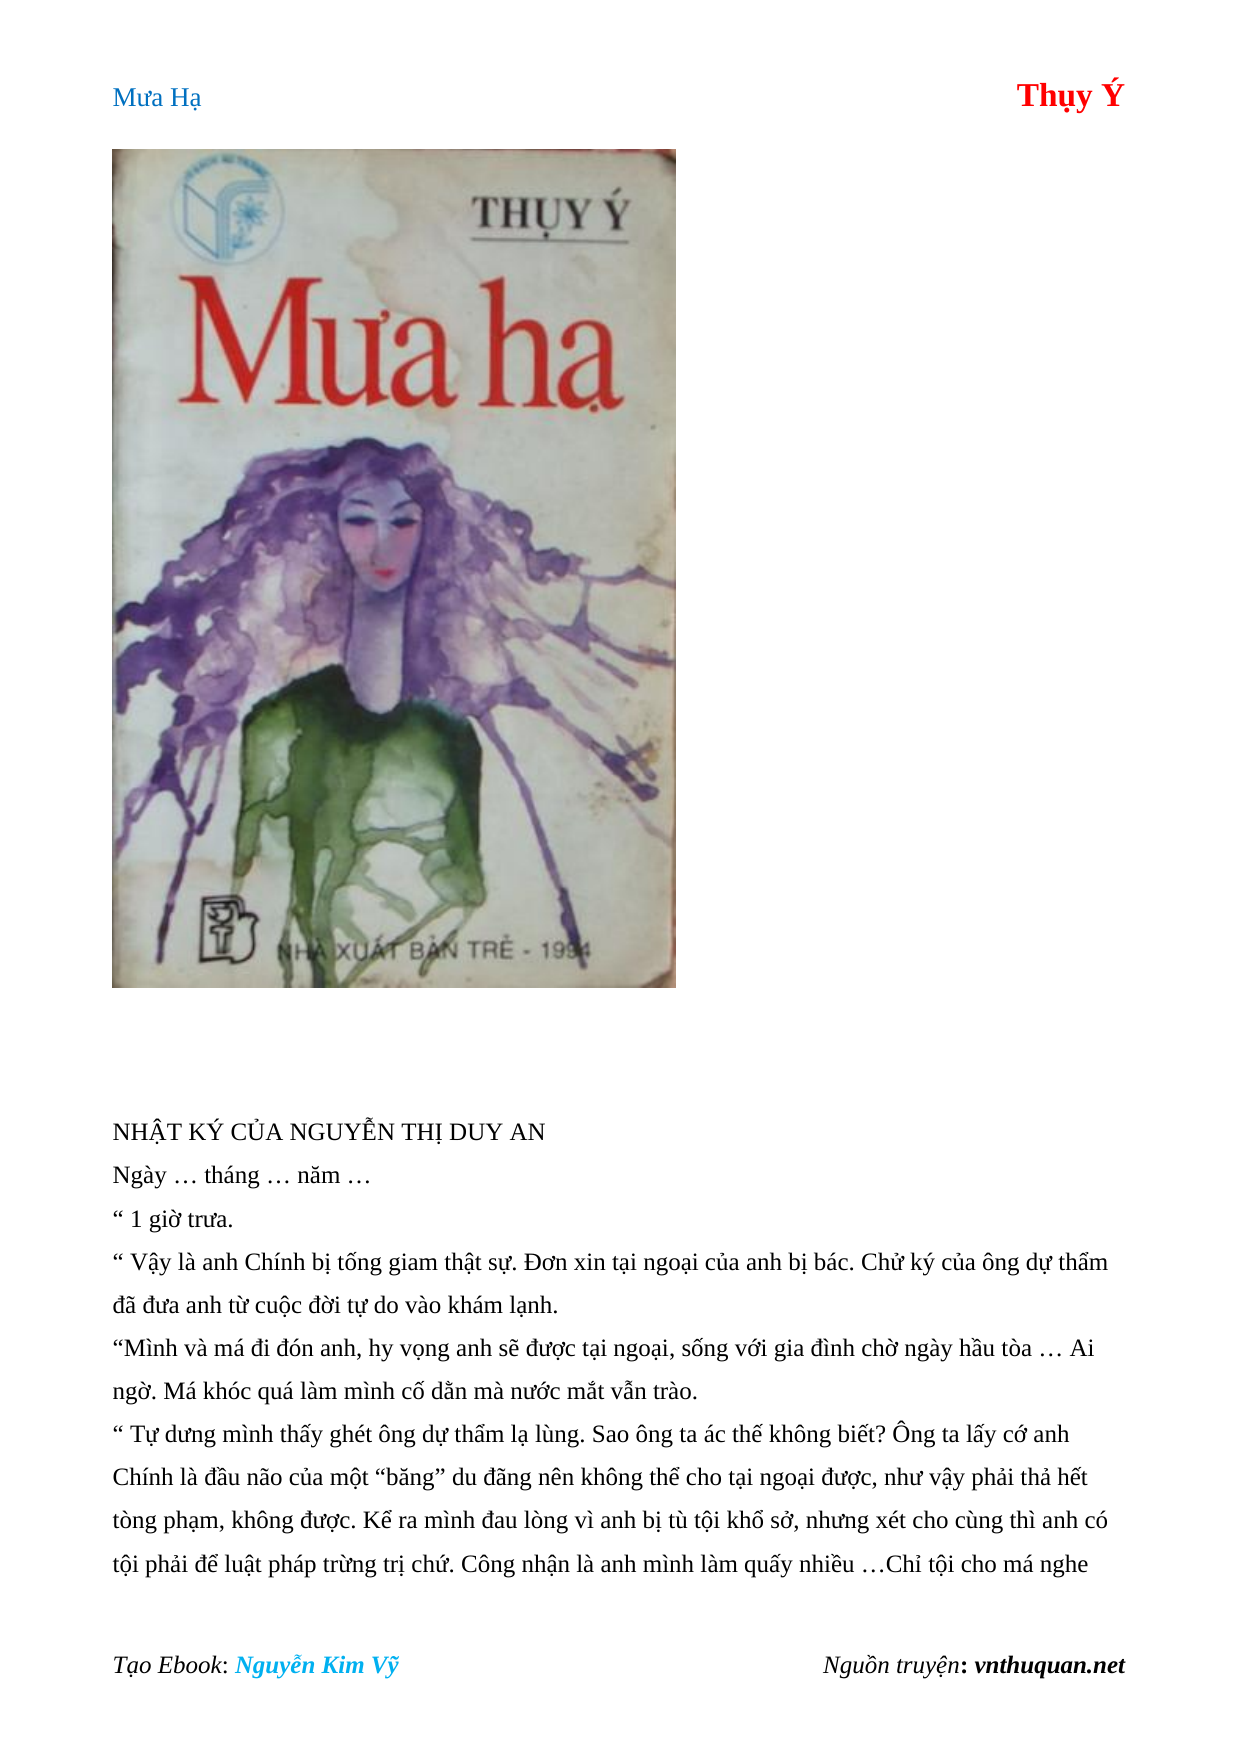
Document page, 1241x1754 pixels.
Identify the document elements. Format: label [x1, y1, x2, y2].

picture [112, 149, 676, 988]
text [112, 1031, 1128, 1577]
